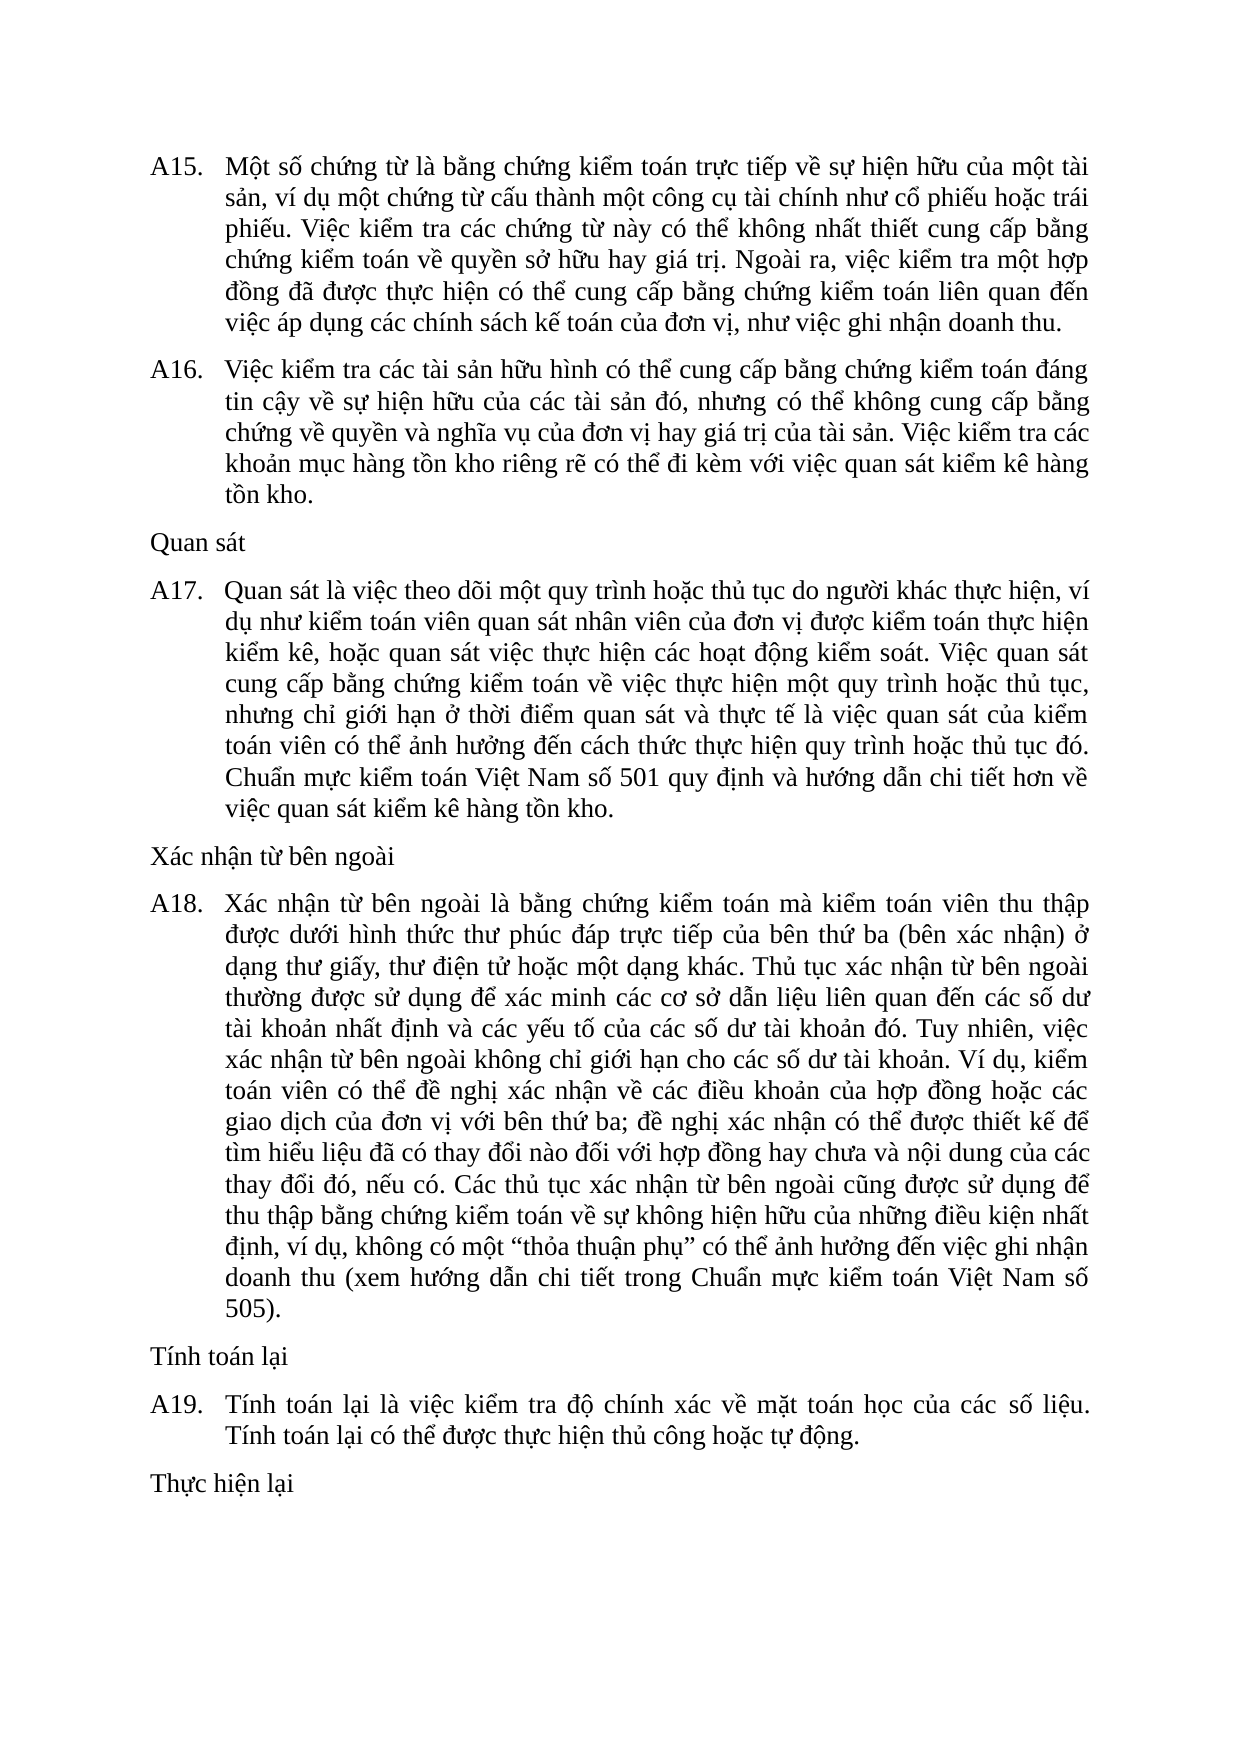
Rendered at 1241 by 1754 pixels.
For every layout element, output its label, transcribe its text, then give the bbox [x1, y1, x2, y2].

list Việc kiểm tra các tài sản hữu hình có thể cung cấp bằng chứng kiểm toán đáng tin cậy về sự hiện hữu của các tài sản đó, nhưng có thể không cung cấp bằng chứng về quyền và nghĩa vụ của đơn vị hay giá trị của tài sản. Việc kiểm tra các khoản mục hàng tồn kho riêng rẽ có thể đi kèm với việc quan sát kiểm kê hàng tồn kho. [150, 353, 1090, 509]
list Tính toán lại [150, 1340, 1090, 1371]
list Quan sát là việc theo dõi một quy trình hoặc thủ tục do người khác thực hiện, ví dụ như kiểm toán viên quan sát nhân viên của đơn vị được kiểm toán thực hiện kiểm kê, hoặc quan sát việc thực hiện các hoạt động kiểm soát. Việc quan sát cung cấp bằng chứng kiểm toán về việc thực hiện một quy trình hoặc thủ tục, nhưng chỉ giới hạn ở thời điểm quan sát và thực tế là việc quan sát của kiểm toán viên có thể ảnh hưởng đến cách thức thực hiện quy trình hoặc thủ tục đó. Chuẩn mực kiểm toán Việt số 501 quy định và hướng dẫn chi tiết hơn về việc quan sát kiểm kê hàng tồn kho. [150, 574, 1090, 823]
list Quan sát [150, 526, 1090, 557]
list Thực hiện lại [150, 1467, 1090, 1498]
list Một số chứng từ là bằng chứng kiểm toán trực tiếp về sự hiện hữu của một tài sản, ví dụ một chứng từ cấu thành một công cụ tài chính như cổ phiếu hoặc trái phiếu. Việc kiểm tra các chứng từ này có thể không nhất thiết cung cấp bằng chứng kiểm toán về quyền sở hữu hay giá trị. Ngoài ra, việc kiểm tra một hợp đồng đã được thực hiện có thể cung cấp bằng chứng kiểm toán liên quan đến việc áp dụng các chính sách kế toán của đơn vị, như việc ghi nhận doanh thu. [150, 150, 1090, 337]
list Tính toán lại là việc kiểm tra độ chính xác về mặt toán học của các số liệu. Tính toán lại có thể được thực hiện thủ công hoặc tự động. [150, 1388, 1090, 1450]
list Xác nhận từ bên ngoài [150, 839, 1090, 871]
list Xác nhận từ bên ngoài là bằng chứng kiểm toán mà kiểm toán viên thu thập được dưới hình thức thư phúc đáp trực tiếp của bên thứ ba (bên xác nhận) ở dạng thư giấy, thư điện tử hoặc một dạng khác. Thủ tục xác nhận từ bên ngoài thường được sử dụng để xác minh các cơ sở dẫn liệu liên quan đến các số dư tài khoản nhất định và các yếu tố của các số dư tài khoản đó. Tuy nhiên, việc xác nhận từ bên ngoài không chỉ giới hạn cho các số dư tài khoản. Ví dụ, kiểm toán viên có thể đề nghị xác nhận về các điều khoản của hợp đồng hoặc các giao dịch của đơn vị với bên thứ ba; đề nghị xác nhận có thể được thiết kế để tìm hiểu liệu đã có thay đổi nào đối với hợp đồng hay chưa và nội dung của các thay đổi đó, nếu có. Các thủ tục xác nhận từ bên ngoài cũng được sử dụng để thu thập bằng chứng kiểm toán về sự không hiện hữu của những điều kiện nhất định, ví dụ, không có một “thỏa thuận phụ” có thể ảnh hưởng đến việc ghi nhận doanh thu (xem hướng dẫn chi tiết trong Chuẩn mực kiểm toán Việt Nam số 505). [150, 887, 1090, 1323]
